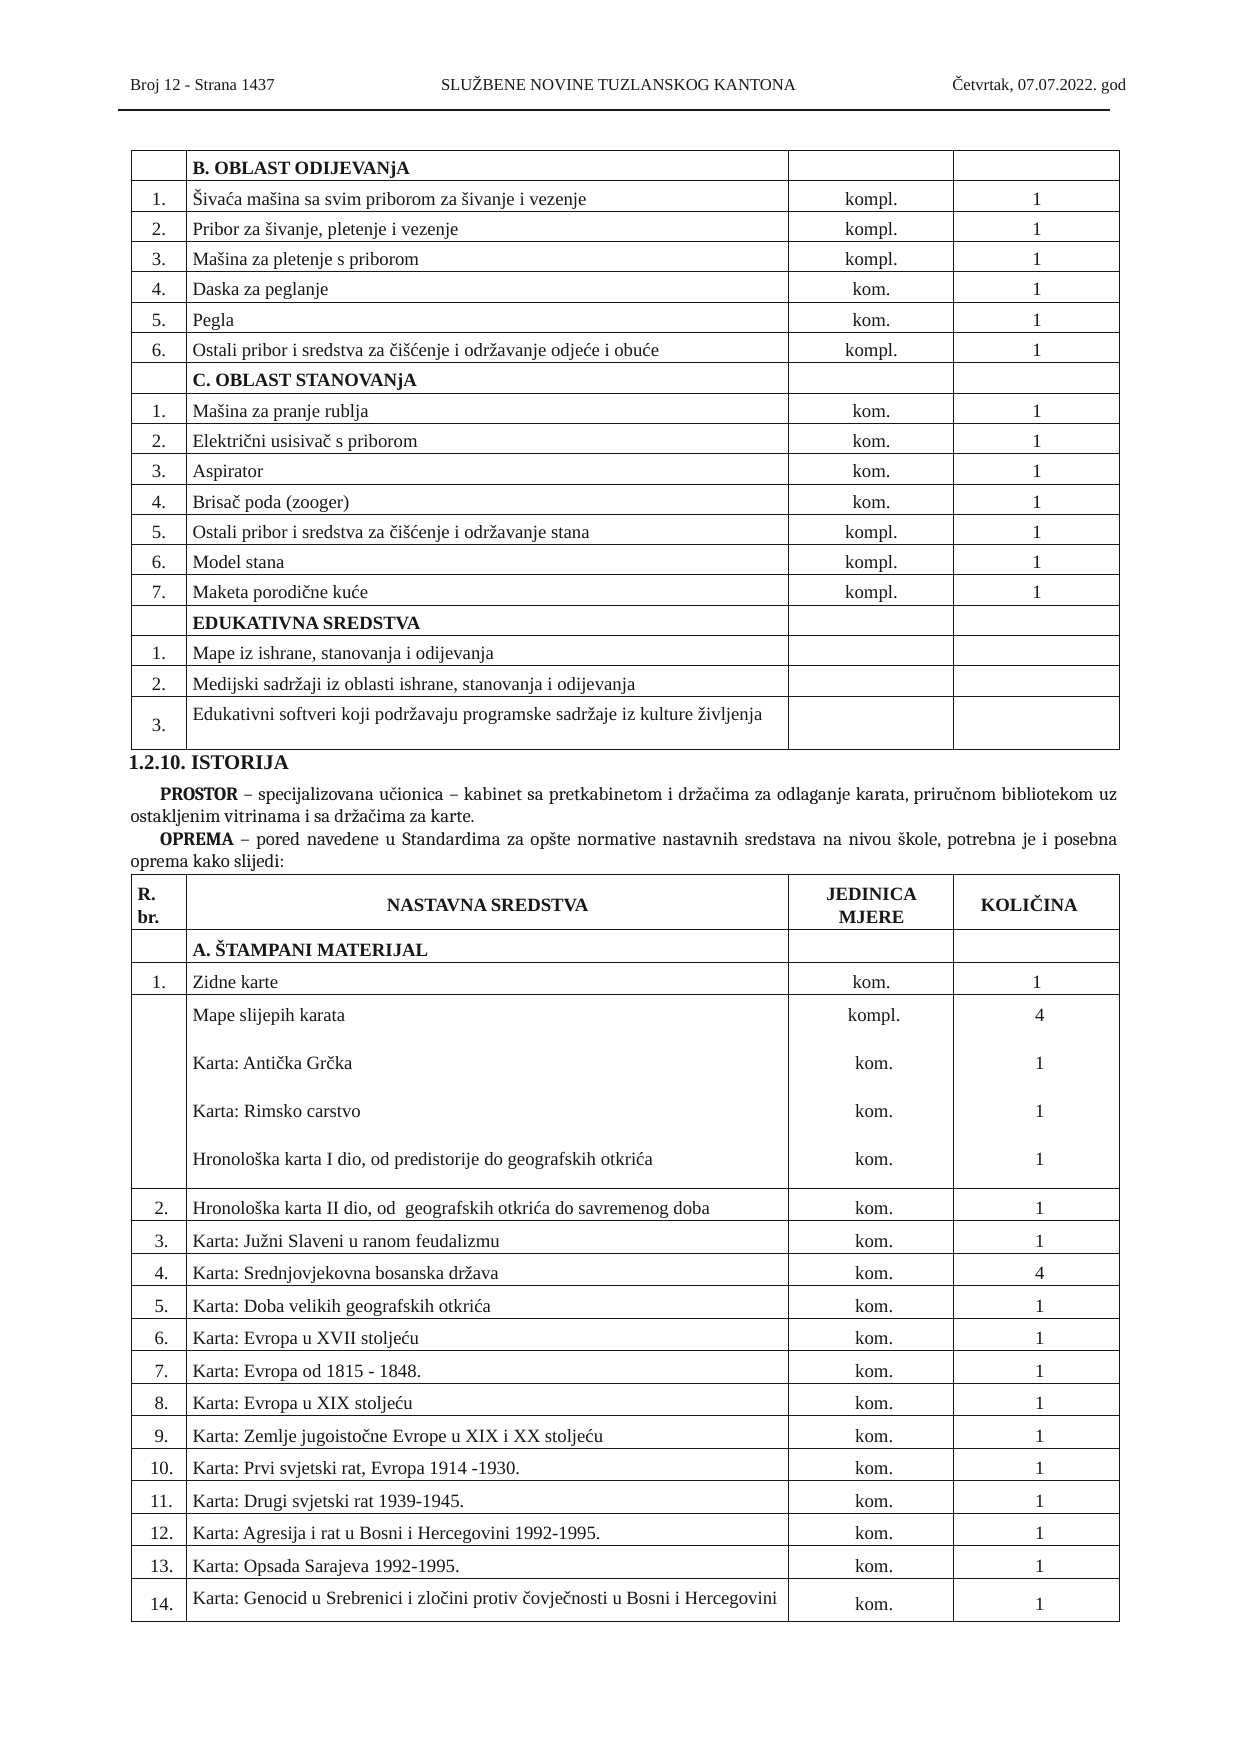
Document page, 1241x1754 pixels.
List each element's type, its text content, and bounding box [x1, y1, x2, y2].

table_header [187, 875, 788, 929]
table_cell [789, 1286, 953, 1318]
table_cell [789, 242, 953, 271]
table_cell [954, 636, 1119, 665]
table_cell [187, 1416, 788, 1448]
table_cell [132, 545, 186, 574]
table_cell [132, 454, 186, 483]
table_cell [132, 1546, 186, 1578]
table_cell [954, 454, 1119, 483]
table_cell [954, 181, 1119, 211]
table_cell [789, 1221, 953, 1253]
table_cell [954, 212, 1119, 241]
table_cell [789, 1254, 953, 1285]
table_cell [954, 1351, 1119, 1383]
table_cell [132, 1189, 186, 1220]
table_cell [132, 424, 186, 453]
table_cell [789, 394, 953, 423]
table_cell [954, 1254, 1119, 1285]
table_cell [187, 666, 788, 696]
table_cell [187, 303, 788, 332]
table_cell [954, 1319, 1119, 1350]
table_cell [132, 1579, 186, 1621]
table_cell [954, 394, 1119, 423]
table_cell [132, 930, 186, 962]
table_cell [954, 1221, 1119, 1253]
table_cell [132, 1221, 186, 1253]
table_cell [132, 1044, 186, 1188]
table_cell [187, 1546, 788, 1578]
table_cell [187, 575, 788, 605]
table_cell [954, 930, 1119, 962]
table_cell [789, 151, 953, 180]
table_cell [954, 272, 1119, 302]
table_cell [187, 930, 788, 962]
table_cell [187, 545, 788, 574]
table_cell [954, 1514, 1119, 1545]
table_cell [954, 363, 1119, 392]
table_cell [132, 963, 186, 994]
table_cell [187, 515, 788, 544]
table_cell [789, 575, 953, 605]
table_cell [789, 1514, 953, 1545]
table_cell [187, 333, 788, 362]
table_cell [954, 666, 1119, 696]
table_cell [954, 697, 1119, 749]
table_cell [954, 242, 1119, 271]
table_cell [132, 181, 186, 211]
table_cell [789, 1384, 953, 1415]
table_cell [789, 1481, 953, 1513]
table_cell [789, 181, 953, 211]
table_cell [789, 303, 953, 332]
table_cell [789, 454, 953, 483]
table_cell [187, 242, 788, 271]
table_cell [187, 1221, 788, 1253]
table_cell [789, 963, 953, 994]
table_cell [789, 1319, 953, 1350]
text PROSTOR – specijalizovana učionica – kabinet sa pretkabinetom i držačima za odlaganje karata, priručnom bibliotekom uz ostakljenim vitrinama i sa držačima za karte. [130, 784, 1119, 827]
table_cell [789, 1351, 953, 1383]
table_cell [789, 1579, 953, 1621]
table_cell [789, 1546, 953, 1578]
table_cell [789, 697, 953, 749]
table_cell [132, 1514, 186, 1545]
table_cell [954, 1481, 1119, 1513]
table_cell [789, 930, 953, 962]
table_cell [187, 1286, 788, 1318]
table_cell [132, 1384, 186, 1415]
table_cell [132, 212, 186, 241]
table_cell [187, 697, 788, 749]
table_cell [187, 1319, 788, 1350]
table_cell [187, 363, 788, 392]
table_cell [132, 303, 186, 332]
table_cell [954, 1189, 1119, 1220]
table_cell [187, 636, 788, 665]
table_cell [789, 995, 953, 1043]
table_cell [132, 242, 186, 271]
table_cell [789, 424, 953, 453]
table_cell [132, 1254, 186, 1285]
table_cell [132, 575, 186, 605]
text OPREMA – pored navedene u Standardima za opšte normative nastavnih sredstava na nivou škole, potrebna je i posebna oprema kako slijedi: [130, 829, 1119, 872]
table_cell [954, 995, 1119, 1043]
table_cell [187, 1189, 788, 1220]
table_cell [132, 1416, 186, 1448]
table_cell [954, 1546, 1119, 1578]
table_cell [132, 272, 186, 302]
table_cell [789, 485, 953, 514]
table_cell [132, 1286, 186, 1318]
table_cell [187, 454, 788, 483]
subtitle 1.2.10. ISTORIJA [128, 750, 1118, 774]
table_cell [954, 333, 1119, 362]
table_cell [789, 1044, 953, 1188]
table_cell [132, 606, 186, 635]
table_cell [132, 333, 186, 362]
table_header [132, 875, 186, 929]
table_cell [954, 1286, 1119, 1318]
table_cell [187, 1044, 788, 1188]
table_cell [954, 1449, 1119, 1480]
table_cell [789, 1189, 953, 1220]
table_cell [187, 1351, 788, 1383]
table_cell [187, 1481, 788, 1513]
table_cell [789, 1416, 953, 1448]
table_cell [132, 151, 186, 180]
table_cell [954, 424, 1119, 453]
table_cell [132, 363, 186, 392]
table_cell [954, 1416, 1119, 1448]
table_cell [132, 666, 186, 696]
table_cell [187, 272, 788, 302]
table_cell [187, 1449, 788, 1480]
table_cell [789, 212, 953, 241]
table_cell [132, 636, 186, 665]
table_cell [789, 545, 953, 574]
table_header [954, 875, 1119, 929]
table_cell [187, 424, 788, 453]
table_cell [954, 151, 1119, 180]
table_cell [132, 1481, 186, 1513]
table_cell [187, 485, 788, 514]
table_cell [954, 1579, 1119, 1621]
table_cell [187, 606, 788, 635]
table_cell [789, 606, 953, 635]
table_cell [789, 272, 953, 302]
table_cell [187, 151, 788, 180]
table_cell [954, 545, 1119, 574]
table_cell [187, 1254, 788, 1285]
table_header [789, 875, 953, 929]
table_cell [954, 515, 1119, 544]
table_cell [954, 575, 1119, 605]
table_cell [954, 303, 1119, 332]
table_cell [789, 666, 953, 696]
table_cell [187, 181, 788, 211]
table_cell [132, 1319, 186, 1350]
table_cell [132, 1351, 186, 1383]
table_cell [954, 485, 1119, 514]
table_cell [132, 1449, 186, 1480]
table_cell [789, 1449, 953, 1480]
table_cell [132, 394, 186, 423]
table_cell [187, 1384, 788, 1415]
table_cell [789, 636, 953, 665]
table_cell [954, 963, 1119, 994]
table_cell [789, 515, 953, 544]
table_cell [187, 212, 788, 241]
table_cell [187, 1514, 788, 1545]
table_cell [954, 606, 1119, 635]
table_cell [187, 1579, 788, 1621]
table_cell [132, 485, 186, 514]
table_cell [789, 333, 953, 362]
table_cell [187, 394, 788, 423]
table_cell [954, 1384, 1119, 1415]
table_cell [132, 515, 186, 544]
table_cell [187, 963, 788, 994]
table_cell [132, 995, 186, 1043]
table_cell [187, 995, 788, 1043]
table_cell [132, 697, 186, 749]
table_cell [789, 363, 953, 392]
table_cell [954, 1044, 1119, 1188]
